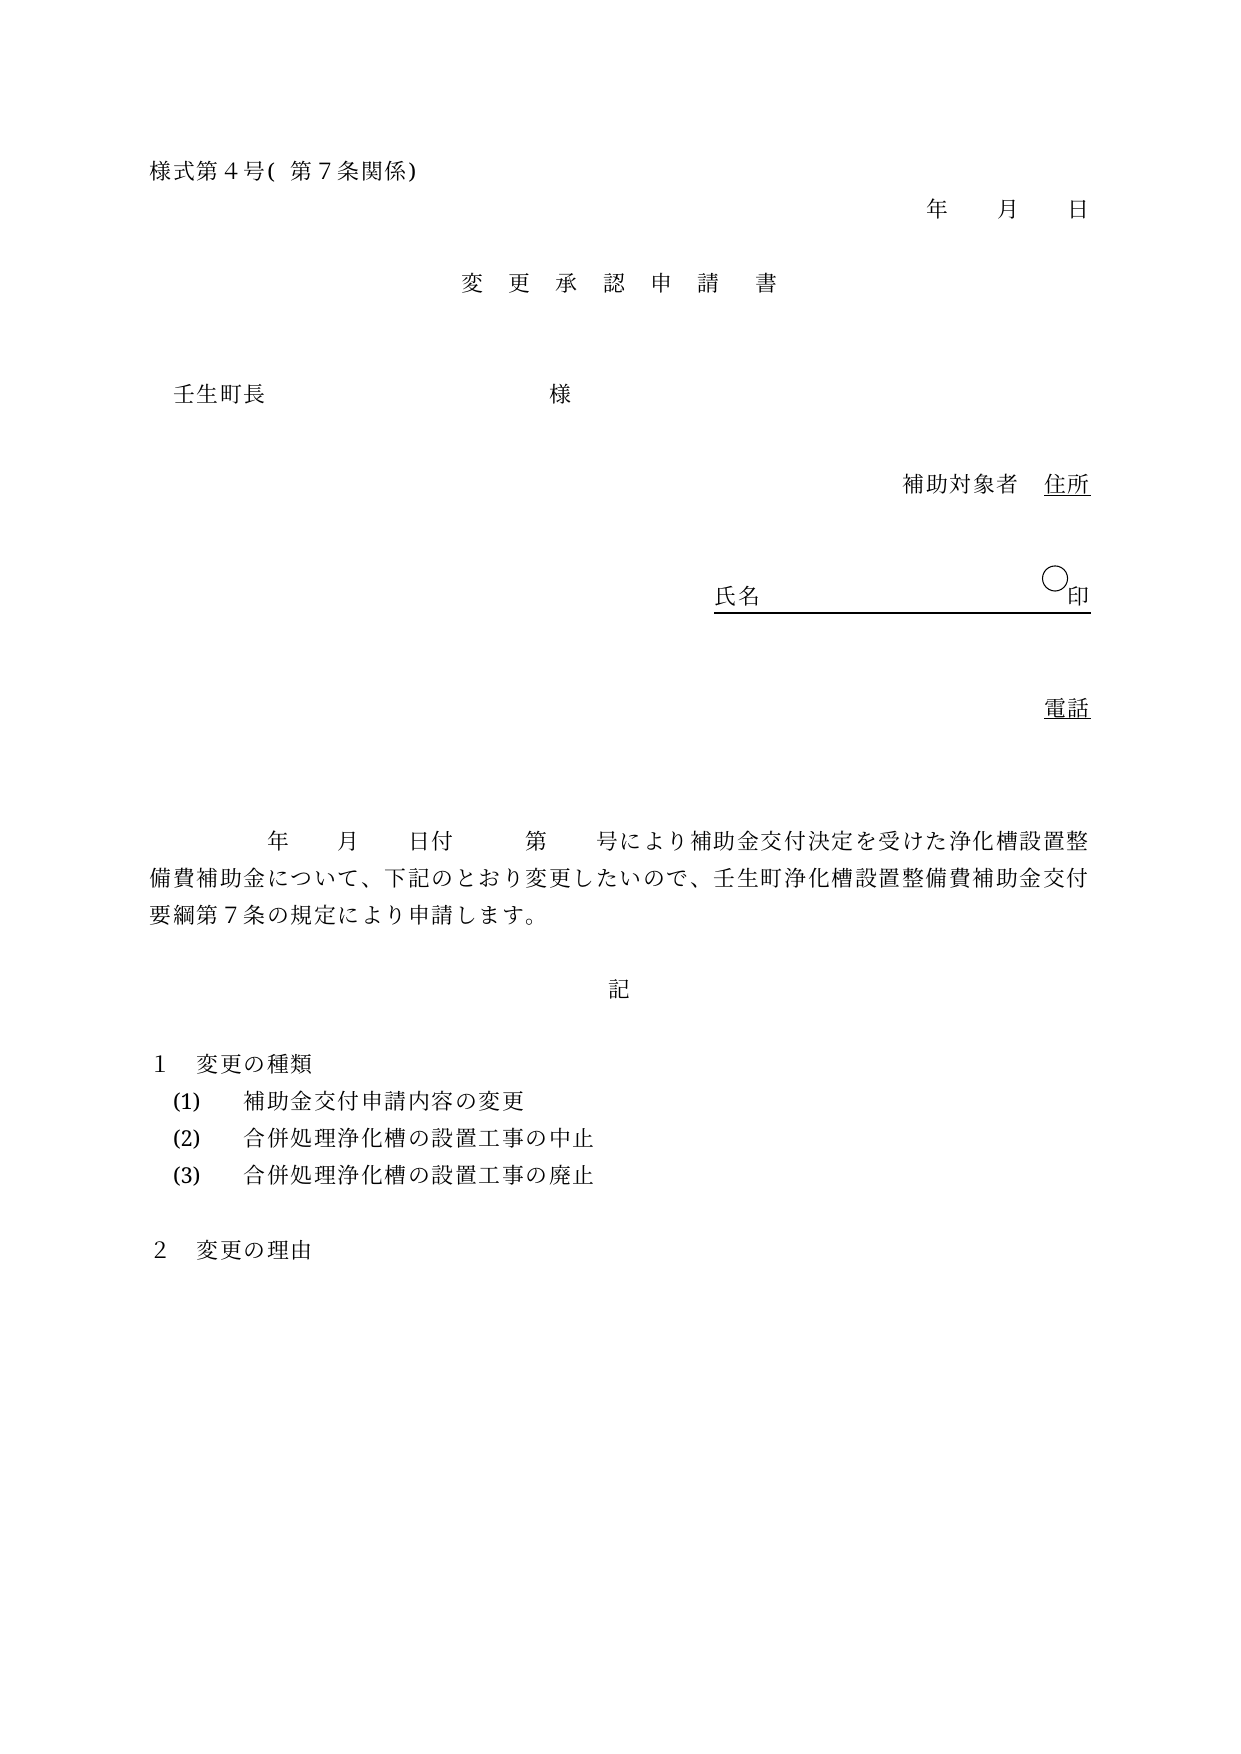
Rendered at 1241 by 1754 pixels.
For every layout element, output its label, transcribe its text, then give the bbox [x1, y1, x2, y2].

text ２ 変更の理由 [149, 1230, 1092, 1267]
text (2) 合併処理浄化槽の設置工事の中止 [149, 1119, 1091, 1156]
text (1) 補助金交付申請内容の変更 [149, 1081, 1091, 1119]
text 記 [149, 970, 1091, 1007]
text 年 月 日 [149, 189, 1091, 226]
text (3) 合併処理浄化槽の設置工事の廃止 [149, 1156, 1091, 1193]
text 氏名 印 [149, 561, 1091, 635]
text 補助対象者 住所 [149, 449, 1091, 524]
text 電話 [149, 672, 1091, 747]
text 変更承認申請書 [149, 263, 1091, 301]
text 壬生町長 様 [149, 375, 1091, 412]
text 年 月 日付 第 号により補助金交付決定を受けた浄化槽設置整備費補助金について、下記のとおり変更したいので、壬生町浄化槽設置整備費補助金交付要綱第７条の規定により申請します。 [149, 821, 1091, 933]
text １ 変更の種類 [149, 1044, 1091, 1081]
text 様式第４号(第７条関係) [149, 152, 1091, 189]
